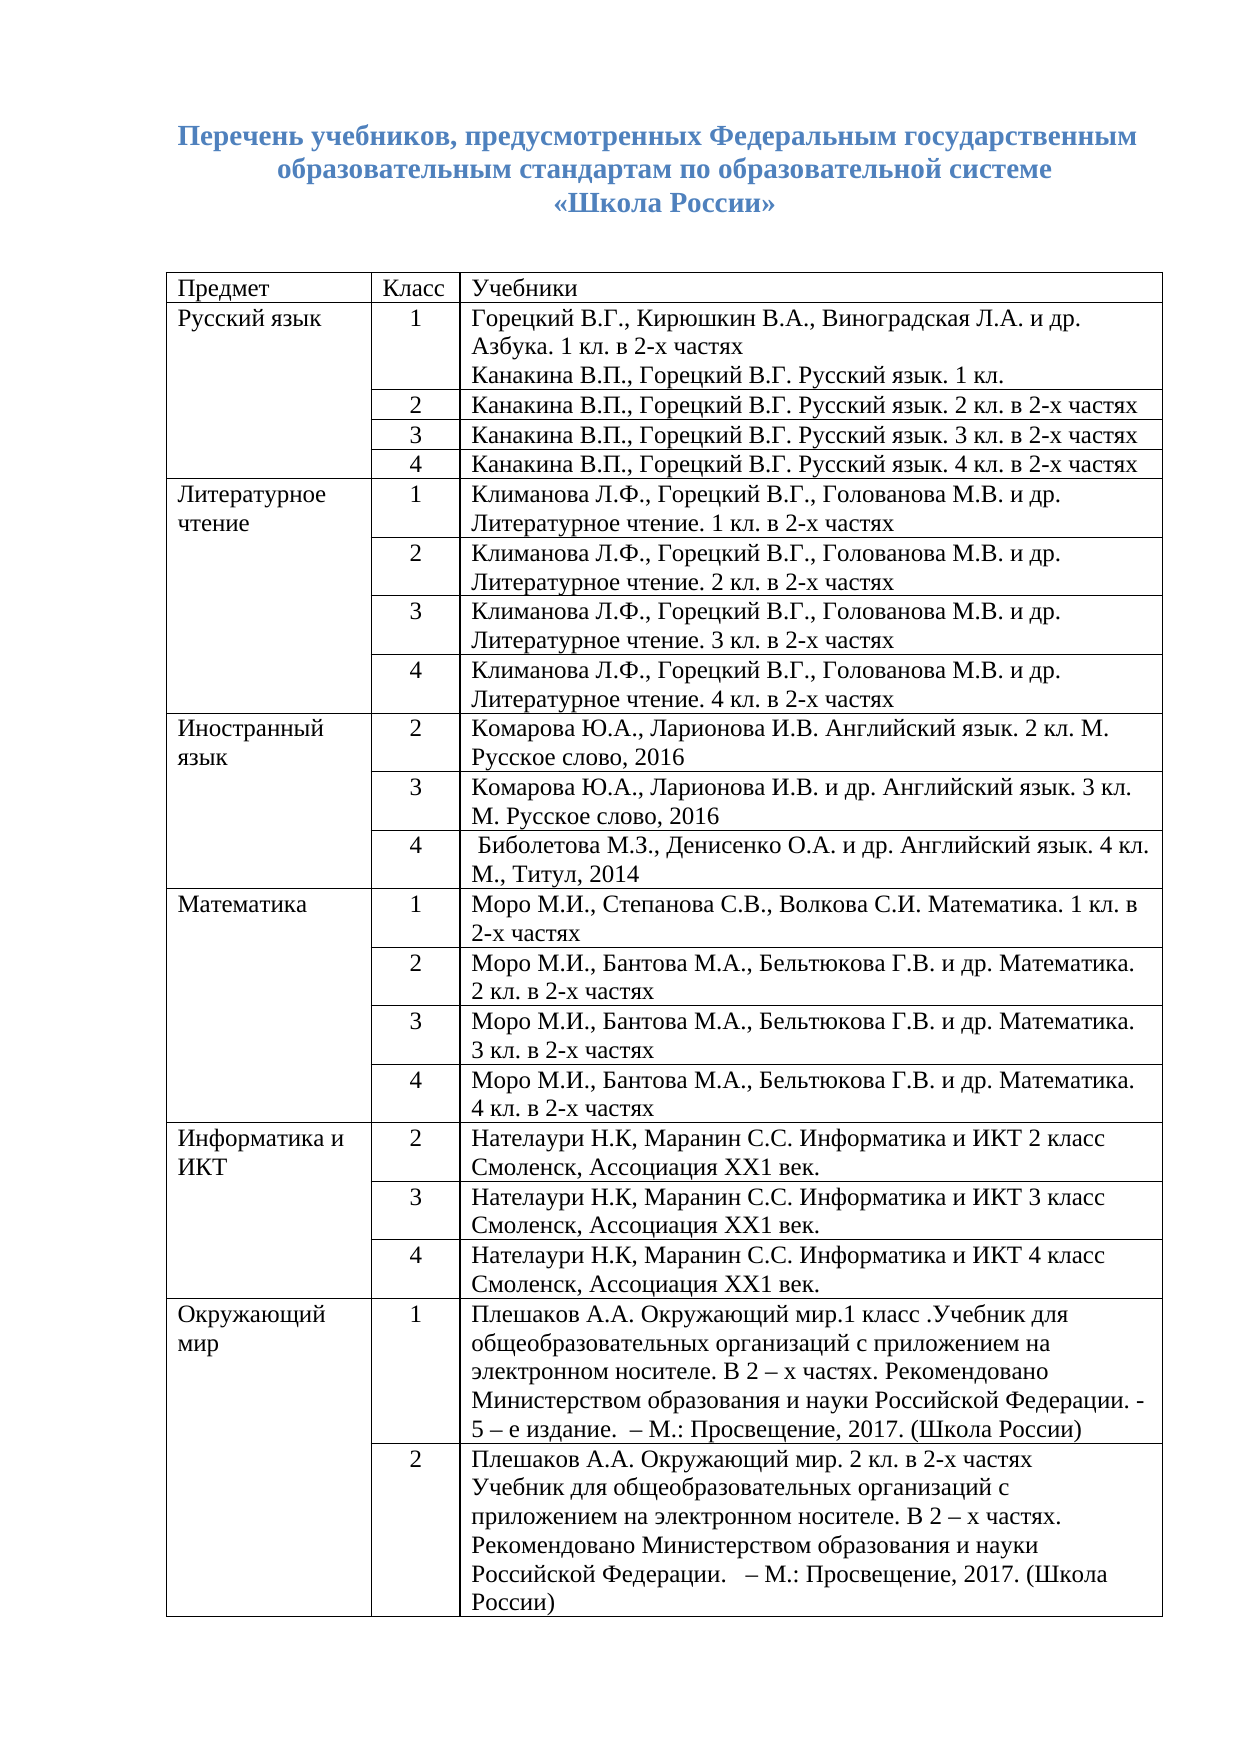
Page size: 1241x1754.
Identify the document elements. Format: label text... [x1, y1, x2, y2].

text образовательным стандартам по образовательной системе [177, 152, 1152, 185]
table_cell Моро М.И., Бантова М.А., Бельтюкова Г.В. и др. Математика. 4 кл. в 2-х частях [461, 1065, 1162, 1122]
table_cell 2 [372, 1444, 459, 1616]
table_cell 2 [372, 948, 459, 1005]
table_cell 4 [372, 1240, 459, 1298]
table_cell Канакина В.П., Горецкий В.Г. Русский язык. 3 кл. в 2-х частях [461, 420, 1162, 448]
table_cell Моро М.И., Степанова С.В., Волкова С.И. Математика. 1 кл. в 2-х частях [461, 889, 1162, 947]
table_cell Плешаков А.А. Окружающий мир.1 класс .Учебник для общеобразовательных организаций с приложением на электронном носителе. В 2 – х частях. Рекомендовано Министерством образования и науки Российской Федерации. - 5 – е издание. – М.: Просвещение, 2017. (Школа России) [461, 1299, 1162, 1443]
table_cell Климанова Л.Ф., Горецкий В.Г., Голованова М.В. и др. Литературное чтение. 1 кл. в 2-х частях [461, 479, 1162, 537]
table_cell 3 [372, 420, 459, 448]
table_cell Моро М.И., Бантова М.А., Бельтюкова Г.В. и др. Математика. 3 кл. в 2-х частях [461, 1006, 1162, 1064]
table_cell 3 [372, 596, 459, 654]
table_cell 3 [372, 1182, 459, 1239]
table_cell 4 [372, 450, 459, 478]
table_cell Информатика и ИКТ [167, 1123, 371, 1298]
table_cell 4 [372, 1065, 459, 1122]
table_cell Комарова Ю.А., Ларионова И.В. Английский язык. 2 кл. М. Русское слово, 2016 [461, 714, 1162, 771]
table_cell 1 [372, 303, 459, 389]
table_cell Горецкий В.Г., Кирюшкин В.А., Виноградская Л.А. и др. Азбука. 1 кл. в 2-х частях Канакина В.П., Горецкий В.Г. Русский язык. 1 кл. [461, 303, 1162, 389]
table_cell Климанова Л.Ф., Горецкий В.Г., Голованова М.В. и др. Литературное чтение. 2 кл. в 2-х частях [461, 538, 1162, 595]
table_header Предмет [167, 273, 371, 302]
text «Школа России» [177, 185, 1152, 219]
table_cell Нателаури Н.К, Маранин С.С. Информатика и ИКТ 2 класс Смоленск, Ассоциация ХХ1 век. [461, 1123, 1162, 1181]
table_cell 1 [372, 889, 459, 947]
table_cell Климанова Л.Ф., Горецкий В.Г., Голованова М.В. и др. Литературное чтение. 3 кл. в 2-х частях [461, 596, 1162, 654]
table_cell 1 [372, 1299, 459, 1443]
table_cell Русский язык [167, 303, 371, 478]
table_header Учебники [461, 273, 1162, 302]
table_cell 4 [372, 831, 459, 888]
table_cell 2 [372, 390, 459, 419]
table_cell Климанова Л.Ф., Горецкий В.Г., Голованова М.В. и др. Литературное чтение. 4 кл. в 2-х частях [461, 655, 1162, 712]
table_cell Иностранный язык [167, 714, 371, 888]
table_cell Нателаури Н.К, Маранин С.С. Информатика и ИКТ 4 класс Смоленск, Ассоциация ХХ1 век. [461, 1240, 1162, 1298]
table_cell Плешаков А.А. Окружающий мир. 2 кл. в 2-х частях Учебник для общеобразовательных организаций с приложением на электронном носителе. В 2 – х частях. Рекомендовано Министерством образования и науки Российской Федерации. – М.: Просвещение, 2017. (Школа России) [461, 1444, 1162, 1616]
table_cell 2 [372, 538, 459, 595]
table_cell Биболетова М.З., Денисенко О.А. и др. Английский язык. 4 кл. М., Титул, 2014 [461, 831, 1162, 888]
table_cell Литературное чтение [167, 479, 371, 712]
table_cell Нателаури Н.К, Маранин С.С. Информатика и ИКТ 3 класс Смоленск, Ассоциация ХХ1 век. [461, 1182, 1162, 1239]
table_cell 2 [372, 1123, 459, 1181]
table_cell Математика [167, 889, 371, 1122]
table_cell Канакина В.П., Горецкий В.Г. Русский язык. 4 кл. в 2-х частях [461, 450, 1162, 478]
table_header Класс [372, 273, 459, 302]
table_cell 1 [372, 479, 459, 537]
table_cell 3 [372, 1006, 459, 1064]
table_cell Окружающий мир [167, 1299, 371, 1616]
table_cell 3 [372, 772, 459, 829]
table_cell Моро М.И., Бантова М.А., Бельтюкова Г.В. и др. Математика. 2 кл. в 2-х частях [461, 948, 1162, 1005]
table_cell 2 [372, 714, 459, 771]
text Перечень учебников, предусмотренных Федеральным государственным [177, 118, 1152, 152]
table_cell Канакина В.П., Горецкий В.Г. Русский язык. 2 кл. в 2-х частях [461, 390, 1162, 419]
table_cell Комарова Ю.А., Ларионова И.В. и др. Английский язык. 3 кл. М. Русское слово, 2016 [461, 772, 1162, 829]
table_cell 4 [372, 655, 459, 712]
